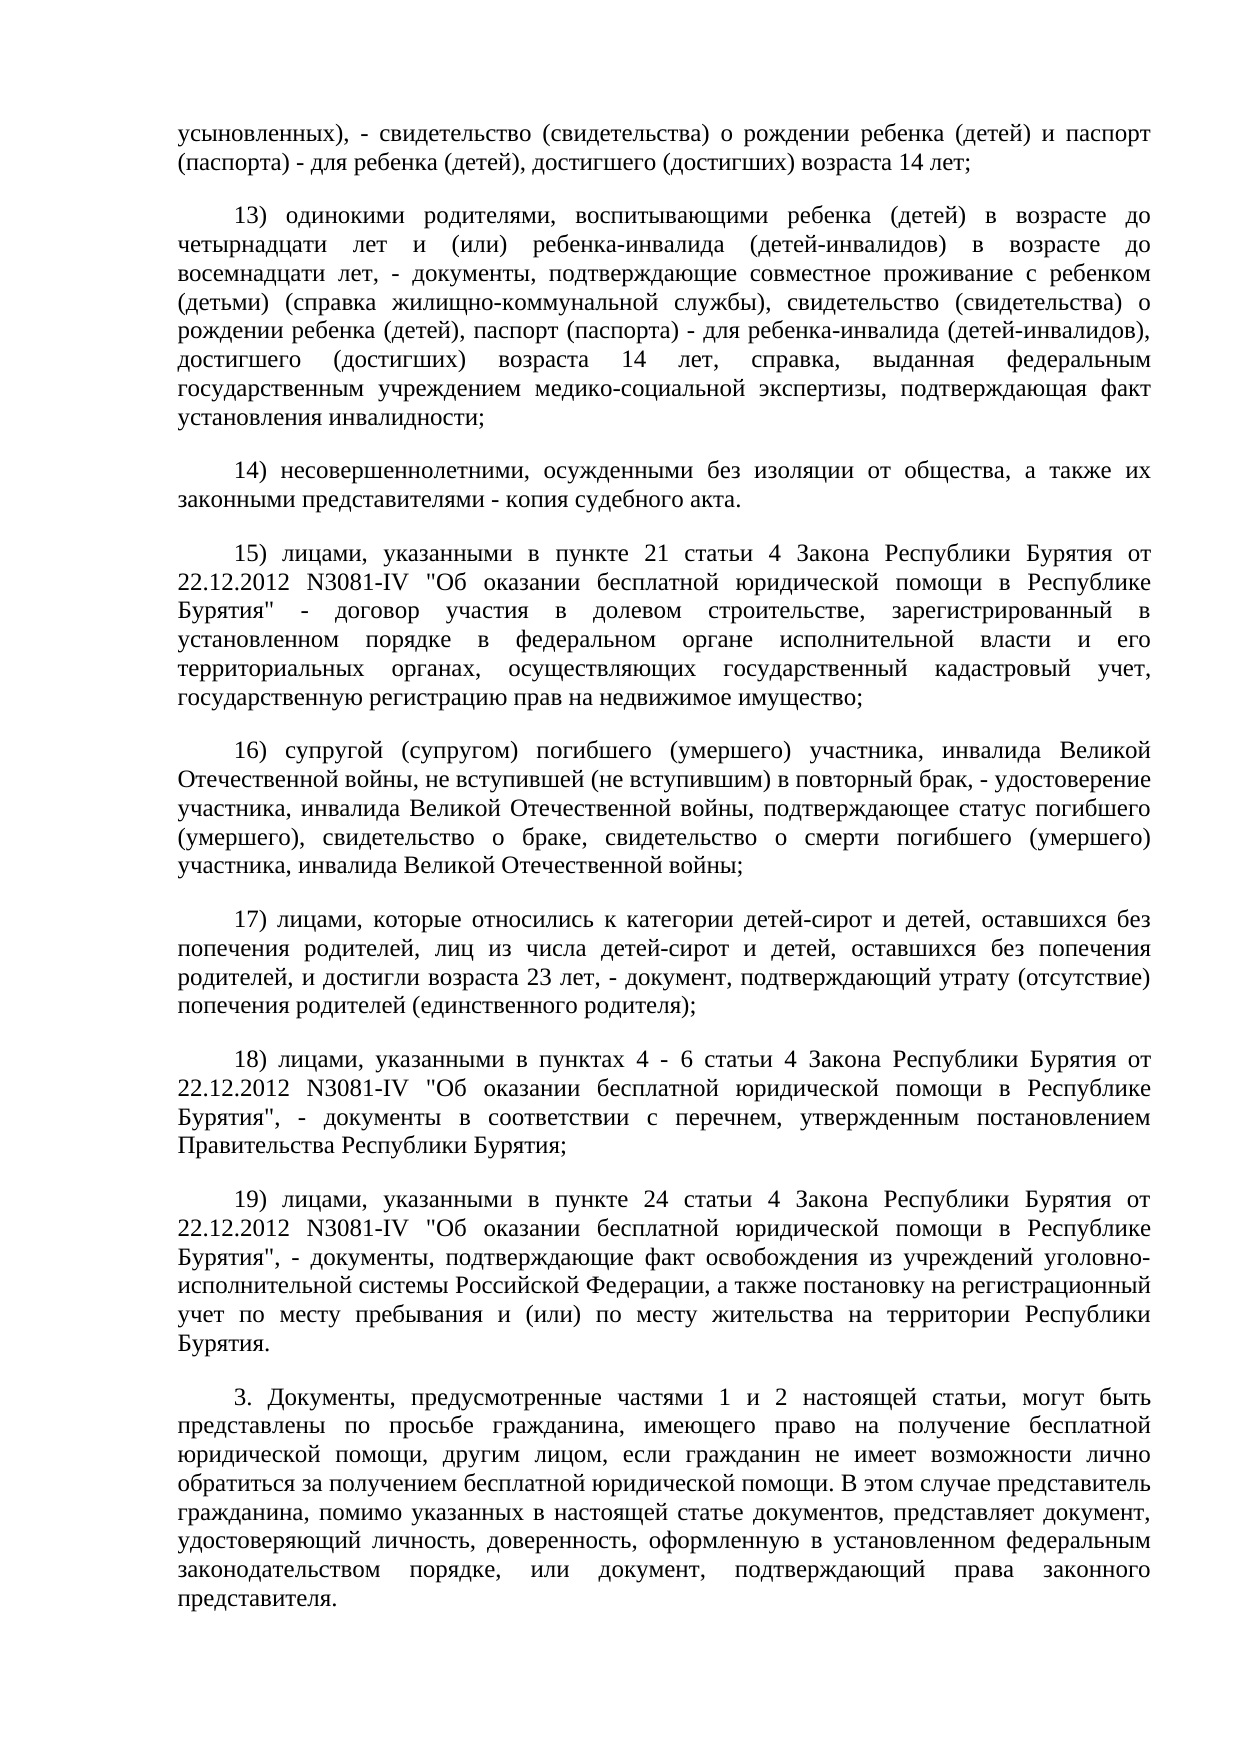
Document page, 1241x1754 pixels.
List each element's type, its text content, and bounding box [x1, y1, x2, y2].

text 19) лицами, указанными в пункте 24 статьи 4 Закона Республики Бурятия от 22.12.2012 N3081-IV "Об оказании бесплатной юридической помощи в Республике Бурятия", - документы, подтверждающие факт освобождения из учреждений уголовно-исполнительной системы Российской Федерации, а также постановку на регистрационный учет по месту пребывания и (или) по месту жительства на территории Республики Бурятия. [177, 1184, 1152, 1357]
text 15) лицами, указанными в пункте 21 статьи 4 Закона Республики Бурятия от 22.12.2012 N3081-IV "Об оказании бесплатной юридической помощи в Республике Бурятия" - договор участия в долевом строительстве, зарегистрированный в установленном порядке в федеральном органе исполнительной власти и его территориальных органах, осуществляющих государственный кадастровый учет, государственную регистрацию прав на недвижимое имущество; [177, 538, 1152, 711]
text 14) несовершеннолетними, осужденными без изоляции от общества, а также их законными представителями - копия судебного акта. [177, 456, 1152, 513]
text 3. Документы, предусмотренные частями 1 и 2 настоящей статьи, могут быть представлены по просьбе гражданина, имеющего право на получение бесплатной юридической помощи, другим лицом, если гражданин не имеет возможности лично обратиться за получением бесплатной юридической помощи. В этом случае представитель гражданина, помимо указанных в настоящей статье документов, представляет документ, удостоверяющий личность, доверенность, оформленную в установленном федеральным законодательством порядке, или документ, подтверждающий права законного представителя. [177, 1382, 1152, 1612]
text 13) одинокими родителями, воспитывающими ребенка (детей) в возрасте до четырнадцати лет и (или) ребенка-инвалида (детей-инвалидов) в возрасте до восемнадцати лет, - документы, подтверждающие совместное проживание с ребенком (детьми) (справка жилищно-коммунальной службы), свидетельство (свидетельства) о рождении ребенка (детей), паспорт (паспорта) - для ребенка-инвалида (детей-инвалидов), достигшего (достигших) возраста 14 лет, справка, выданная федеральным государственным учреждением медико-социальной экспертизы, подтверждающая факт установления инвалидности; [177, 201, 1152, 431]
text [177, 118, 1152, 176]
text 17) лицами, которые относились к категории детей-сирот и детей, оставшихся без попечения родителей, лиц из числа детей-сирот и детей, оставшихся без попечения родителей, и достигли возраста 23 лет, - документ, подтверждающий утрату (отсутствие) попечения родителей (единственного родителя); [177, 904, 1152, 1019]
text 16) супругой (супругом) погибшего (умершего) участника, инвалида Великой Отечественной войны, не вступившей (не вступившим) в повторный брак, - удостоверение участника, инвалида Великой Отечественной войны, подтверждающее статус погибшего (умершего), свидетельство о браке, свидетельство о смерти погибшего (умершего) участника, инвалида Великой Отечественной войны; [177, 736, 1152, 879]
text 18) лицами, указанными в пунктах 4 - 6 статьи 4 Закона Республики Бурятия от 22.12.2012 N3081-IV "Об оказании бесплатной юридической помощи в Республике Бурятия", - документы в соответствии с перечнем, утвержденным постановлением Правительства Республики Бурятия; [177, 1044, 1152, 1159]
